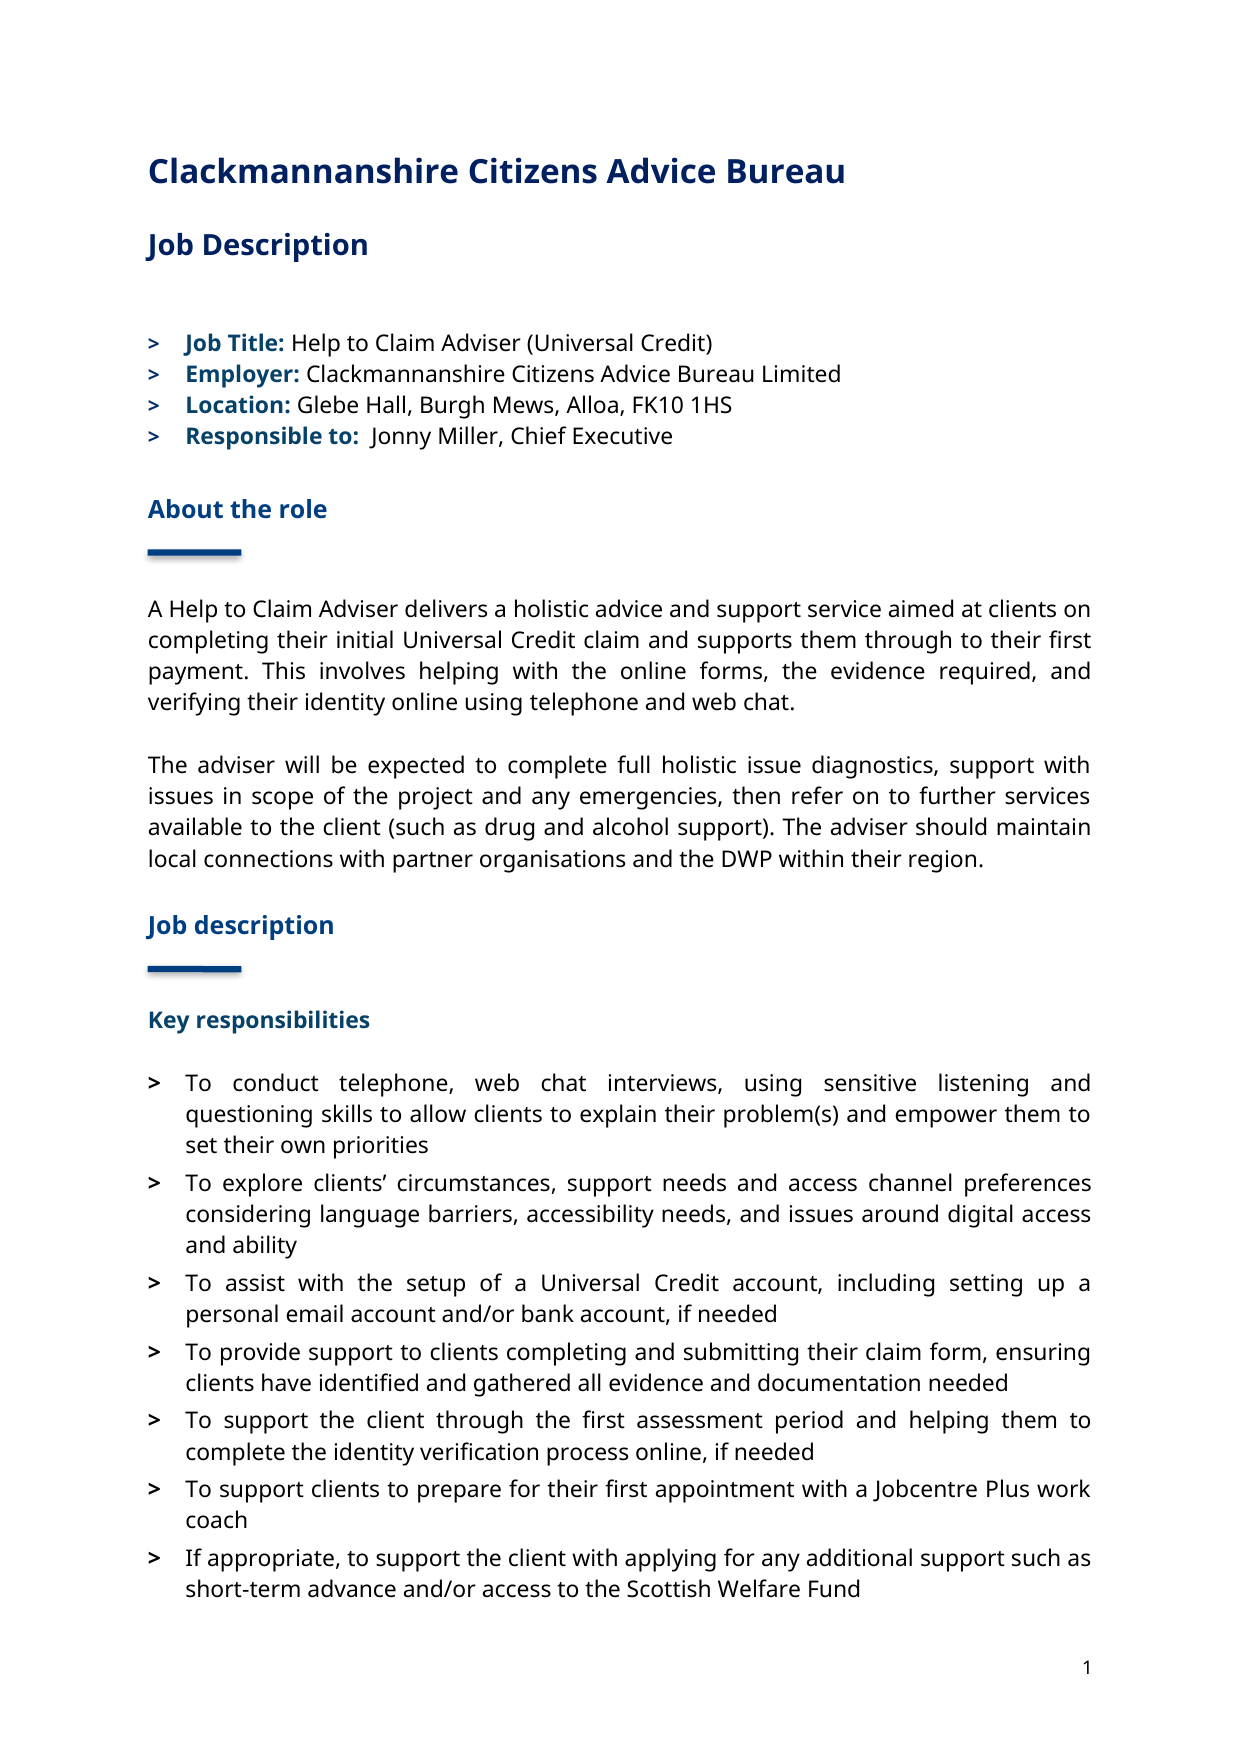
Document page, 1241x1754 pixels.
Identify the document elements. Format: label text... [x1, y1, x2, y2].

list To conduct telephone, web chat interviews, using sensitive listening and questioning skills to allow clients to explain their problem(s) and empower them to set their own priorities [148, 1067, 1092, 1161]
subtitle Job description [148, 908, 1092, 942]
text The adviser will be expected to complete full holistic issue diagnostics, support with issues in scope of the project and any emergencies, then refer on to further services available to the client (such as drug and alcohol support). The adviser should maintain local connections with partner organisations and the DWP within their region. [148, 749, 1092, 874]
subtitle About the role [148, 491, 1092, 525]
list Employer: Clackmannanshire Citizens Advice Bureau Limited [148, 358, 1092, 389]
list Location: Glebe Hall, Burgh Mews, Alloa, FK10 1HS [148, 389, 1092, 420]
text Clackmannanshire Citizens Advice Bureau [148, 148, 1092, 193]
list If appropriate, to support the client with applying for any additional support such as short-term advance and/or access to the Scottish Welfare Fund [148, 1542, 1092, 1604]
text Job Description [148, 224, 1092, 264]
text A Help to Claim Adviser delivers a holistic advice and support service aimed at clients on completing their initial Universal Credit claim and supports them through to their first payment. This involves helping with the online forms, the evidence required, and verifying their identity online using telephone and web chat. [148, 592, 1092, 717]
list To support clients to prepare for their first appointment with a Jobcentre Plus work coach [148, 1473, 1092, 1536]
list To provide support to clients completing and submitting their claim form, ensuring clients have identified and gathered all evidence and documentation needed [148, 1336, 1092, 1398]
list Job Title: Help to Claim Adviser (Universal Credit) [148, 327, 1092, 358]
text Key responsibilities [148, 1004, 1092, 1036]
list To assist with the setup of a Universal Credit account, including setting up a personal email account and/or bank account, if needed [148, 1267, 1092, 1329]
list To support the client through the first assessment period and helping them to complete the identity verification process online, if needed [148, 1404, 1092, 1467]
list Responsible to: Jonny Miller, Chief Executive [148, 420, 1092, 452]
list To explore clients’ circumstances, support needs and access channel preferences considering language barriers, accessibility needs, and issues around digital access and ability [148, 1167, 1092, 1261]
